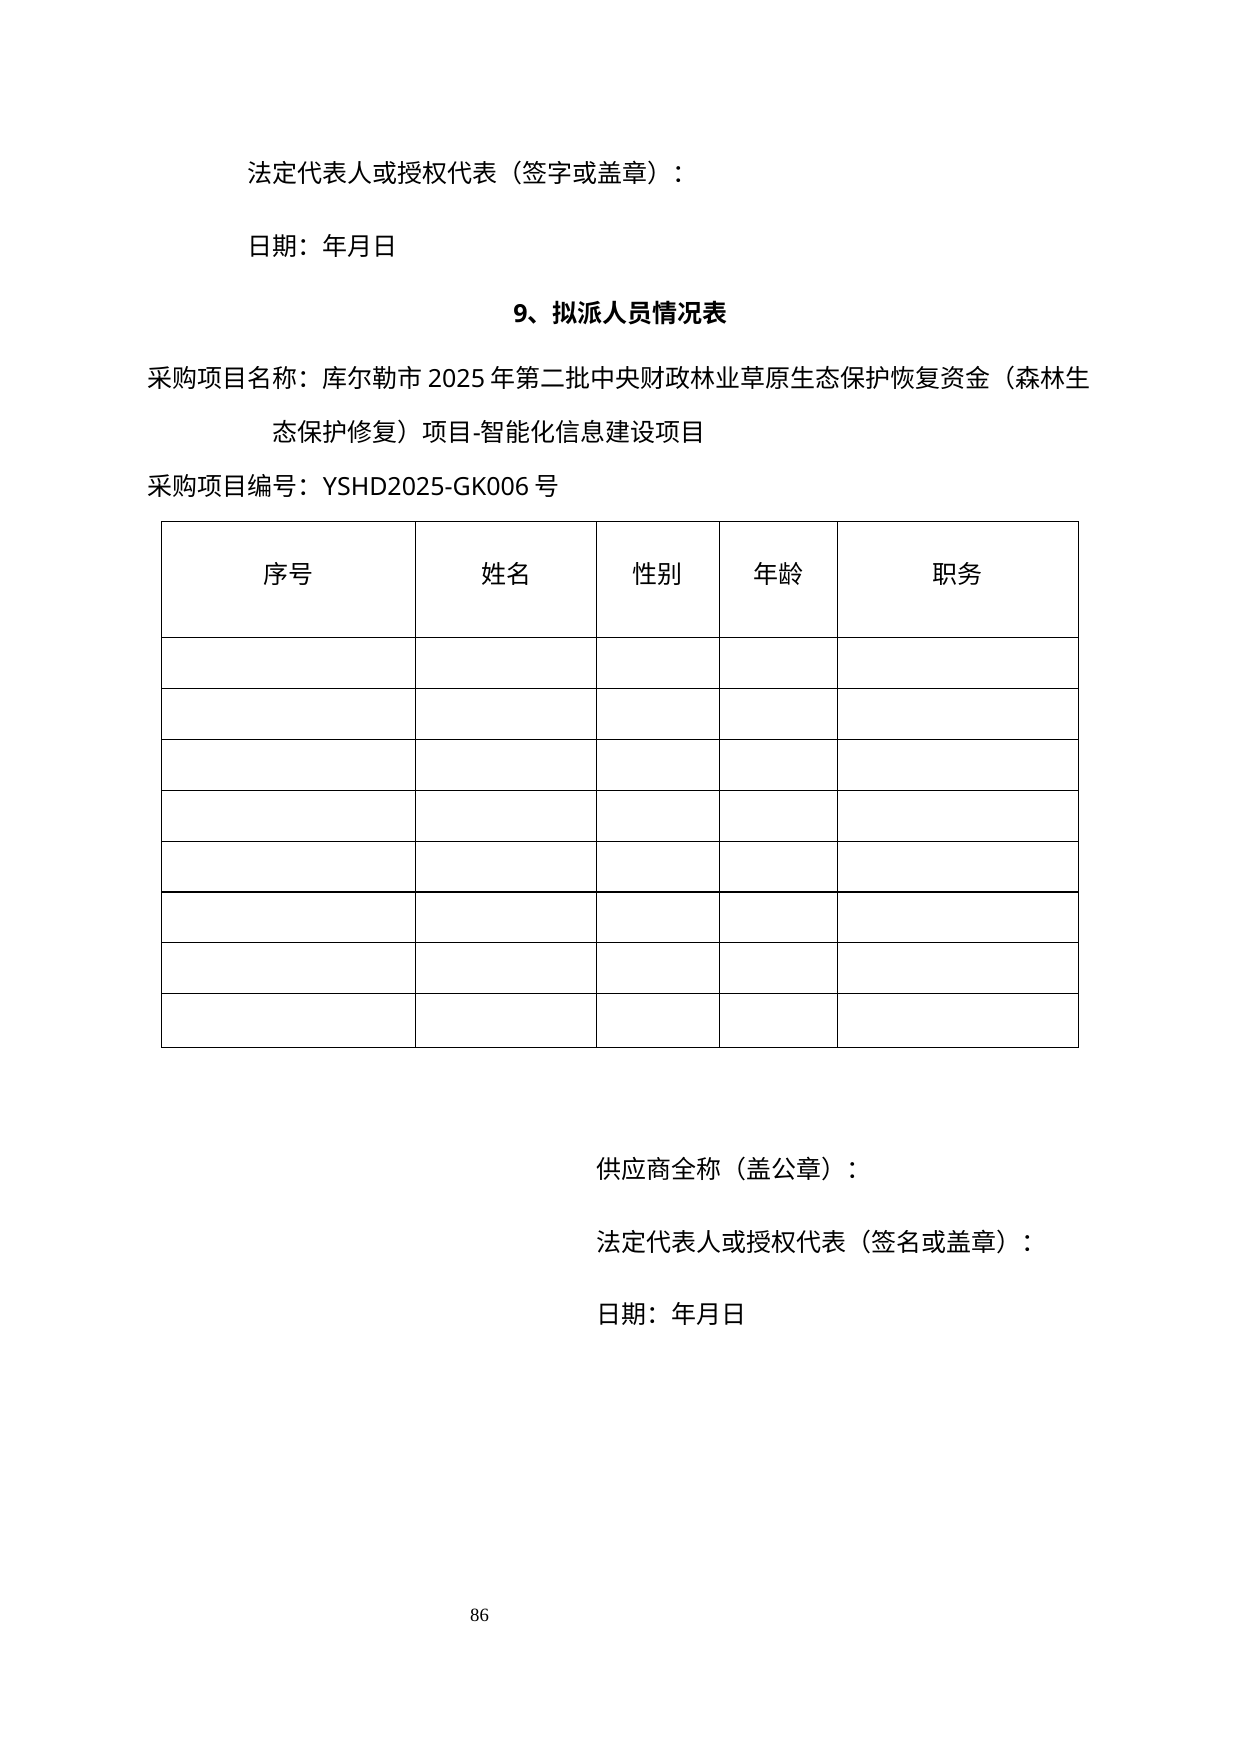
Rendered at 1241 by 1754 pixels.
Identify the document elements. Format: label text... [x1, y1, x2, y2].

table_cell [720, 893, 837, 942]
table_cell [416, 638, 596, 688]
text 采购项目名称：库尔勒市2025年第二批中央财政林业草原生态保护恢复资金（森林生态保护修复）项目-智能化信息建设项目 [148, 358, 1093, 449]
table_cell [162, 689, 415, 739]
table_cell [597, 994, 719, 1047]
table_cell [162, 791, 415, 841]
table_cell [720, 842, 837, 891]
table_cell [597, 740, 719, 790]
table_cell [838, 689, 1078, 739]
table_cell [720, 994, 837, 1047]
table_cell [838, 638, 1078, 688]
table_cell [838, 842, 1078, 891]
table_cell [597, 791, 719, 841]
text 法定代表人或授权代表（签字或盖章）： [148, 153, 1093, 190]
table_cell [162, 638, 415, 688]
table_header 职务 [838, 522, 1078, 637]
table_cell [162, 943, 415, 993]
table_cell [838, 943, 1078, 993]
table_cell [838, 791, 1078, 841]
table_cell [838, 740, 1078, 790]
table_cell [416, 994, 596, 1047]
text 日期：年月日 [148, 226, 1093, 262]
table_cell [720, 689, 837, 739]
table_cell [162, 842, 415, 891]
table_cell [597, 638, 719, 688]
table_header 年龄 [720, 522, 837, 637]
table_cell [416, 791, 596, 841]
table_cell [838, 893, 1078, 942]
table_cell [416, 689, 596, 739]
table_header 性别 [597, 522, 719, 637]
text 供应商全称（盖公章）： [148, 1150, 1093, 1186]
table_cell [416, 842, 596, 891]
table_cell [597, 893, 719, 942]
table_header 姓名 [416, 522, 596, 637]
table_header 序号 [162, 522, 415, 637]
table_cell [720, 638, 837, 688]
table_cell [597, 689, 719, 739]
table_cell [838, 994, 1078, 1047]
table_cell [597, 943, 719, 993]
table_cell [416, 893, 596, 942]
text 法定代表人或授权代表（签名或盖章）： [148, 1222, 1093, 1259]
table_cell [597, 842, 719, 891]
text 日期：年月日 [148, 1295, 1093, 1331]
text 采购项目编号：YSHD2025-GK006号 [148, 467, 1093, 503]
table_cell [720, 791, 837, 841]
table_cell [416, 740, 596, 790]
table_cell [162, 994, 415, 1047]
table_cell [720, 740, 837, 790]
subtitle 9、拟派人员情况表 [148, 289, 1093, 331]
table_cell [162, 893, 415, 942]
table_cell [162, 740, 415, 790]
table_cell [416, 943, 596, 993]
table_cell [720, 943, 837, 993]
